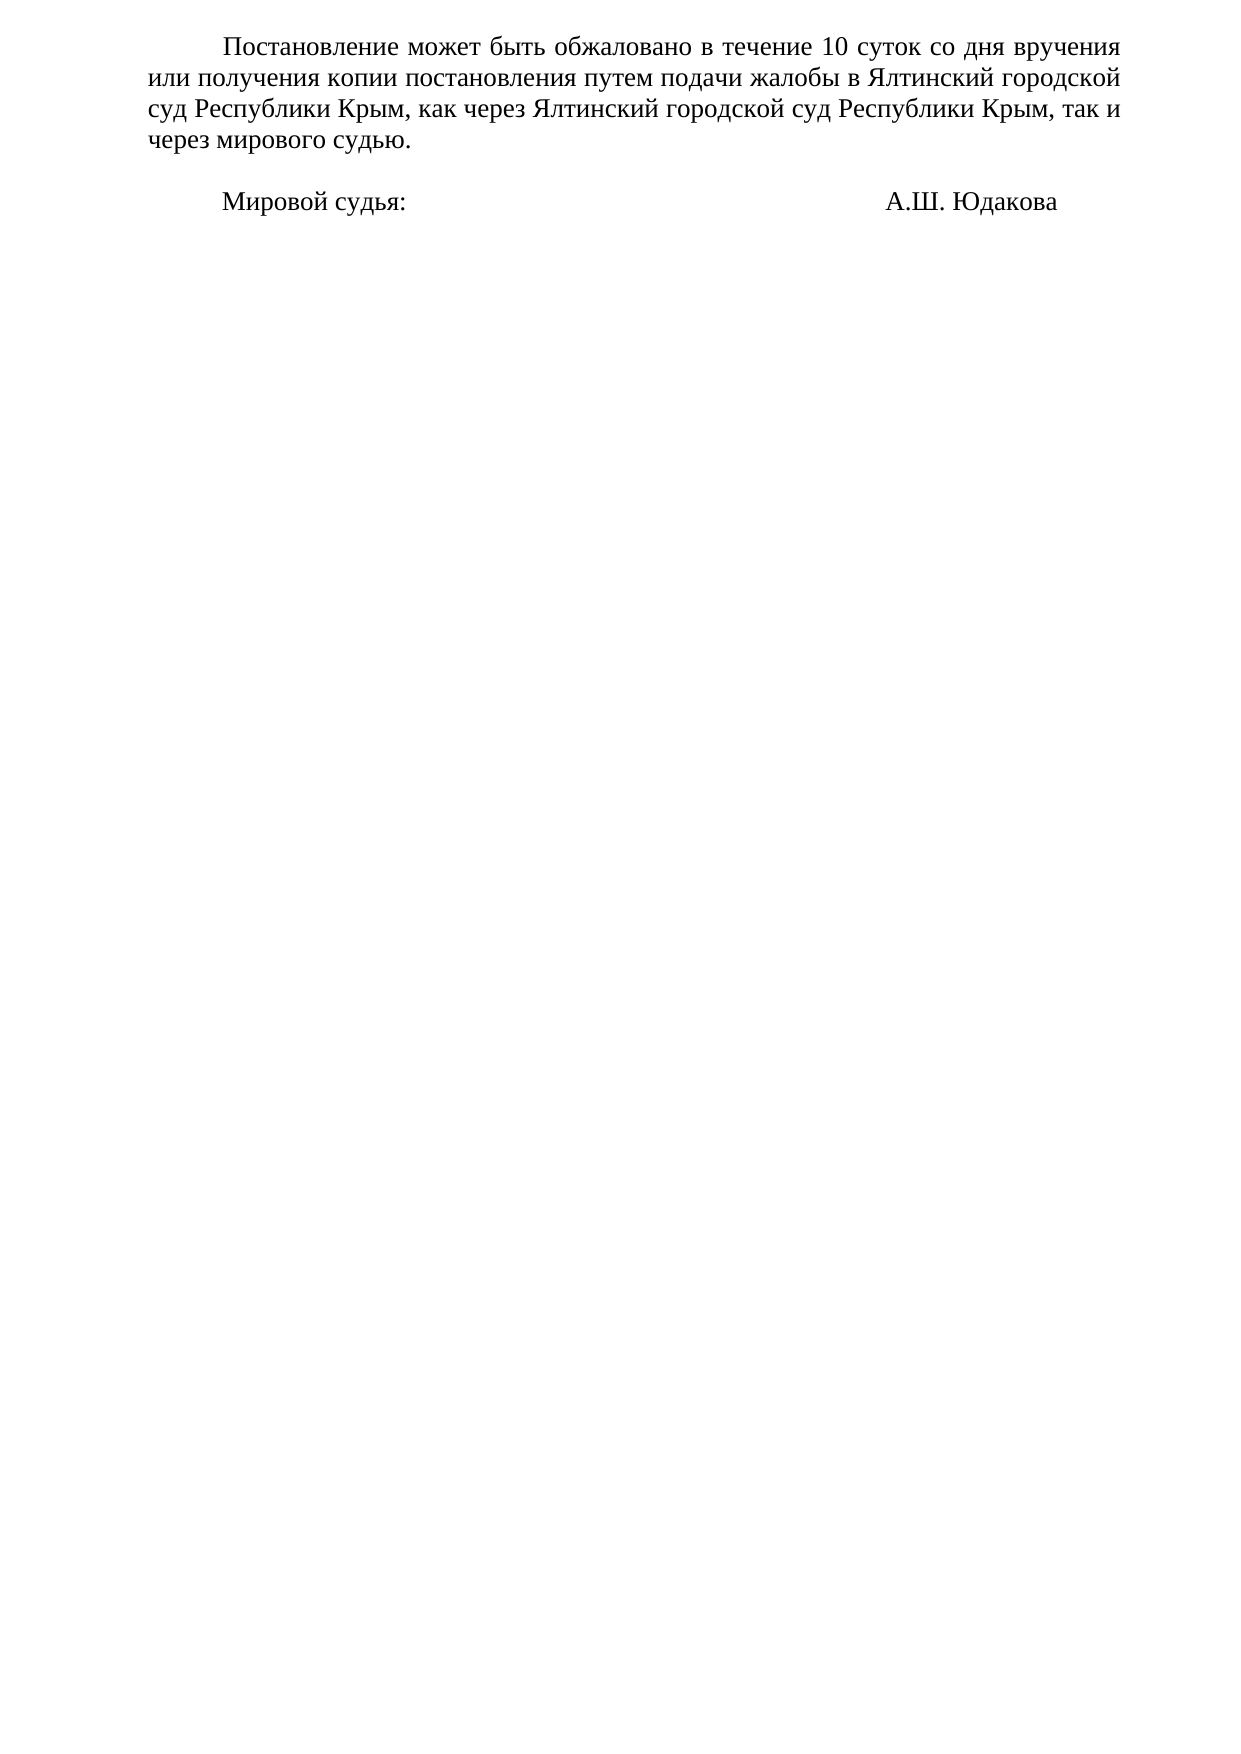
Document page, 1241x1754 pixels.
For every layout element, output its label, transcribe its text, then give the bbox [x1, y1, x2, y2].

text Мировой судья: А.Ш. Юдакова [148, 185, 1122, 216]
text Постановление может быть обжаловано в течение 10 суток со дня вручения или получения копии постановления путем подачи жалобы в Ялтинский городской суд Республики Крым, как через Ялтинский городской суд Республики Крым, так и через мирового судью. [148, 29, 1122, 154]
